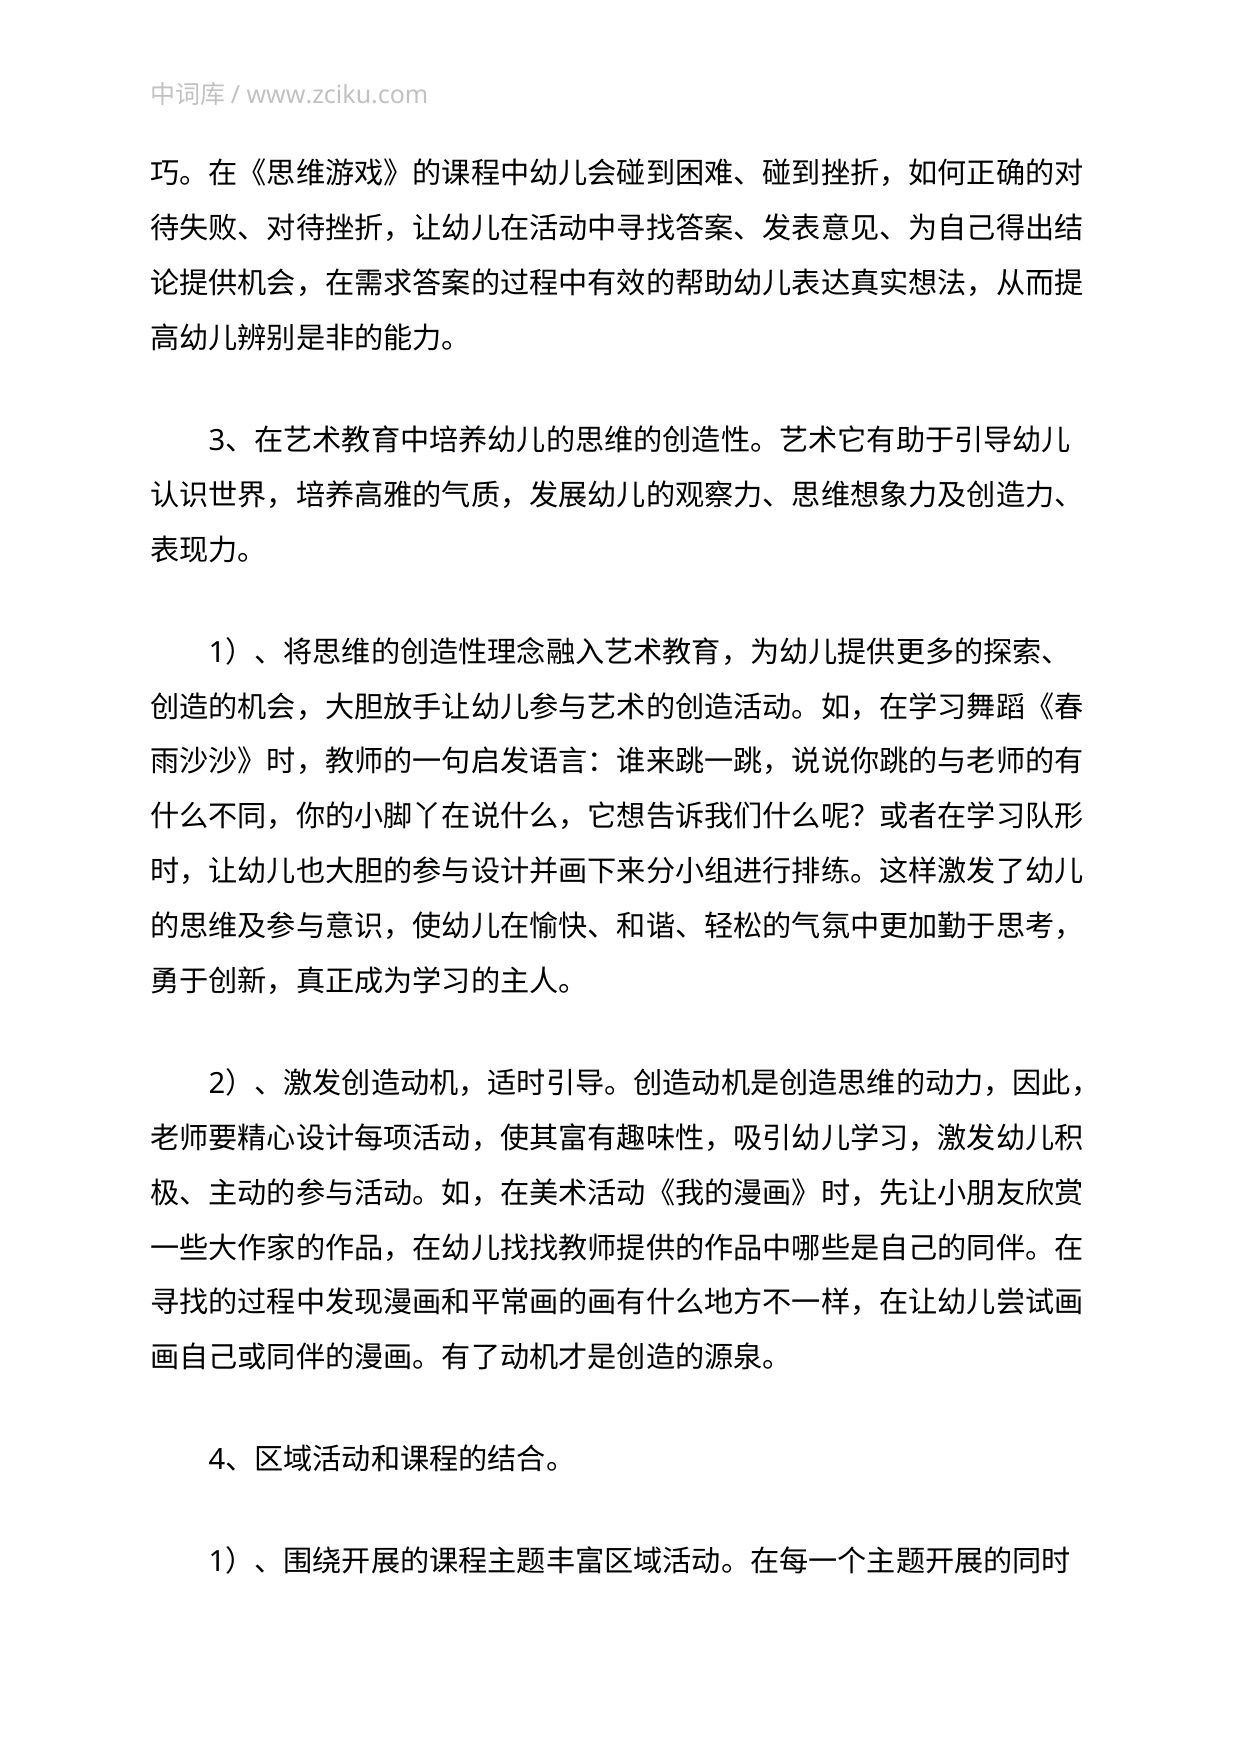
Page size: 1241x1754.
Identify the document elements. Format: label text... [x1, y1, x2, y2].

text 4、区域活动和课程的结合。 [150, 1436, 1090, 1478]
text 2）、激发创造动机，适时引导。创造动机是创造思维的动力，因此，老师要精心设计每项活动，使其富有趣味性，吸引幼儿学习，激发幼儿积极、主动的参与活动。如，在美术活动《我的漫画》时，先让小朋友欣赏一些大作家的作品，在幼儿找找教师提供的作品中哪些是自己的同伴。在寻找的过程中发现漫画和平常画的画有什么地方不一样，在让幼儿尝试画画自己或同伴的漫画。有了动机才是创造的源泉。 [150, 1059, 1090, 1376]
text 1）、将思维的创造性理念融入艺术教育，为幼儿提供更多的探索、创造的机会，大胆放手让幼儿参与艺术的创造活动。如，在学习舞蹈《春雨沙沙》时，教师的一句启发语言：谁来跳一跳，说说你跳的与老师的有什么不同，你的小脚丫在说什么，它想告诉我们什么呢？或者在学习队形时，让幼儿也大胆的参与设计并画下来分小组进行排练。这样激发了幼儿的思维及参与意识，使幼儿在愉快、和谐、轻松的气氛中更加勤于思考，勇于创新，真正成为学习的主人。 [150, 628, 1090, 1000]
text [150, 1538, 1090, 1580]
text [150, 150, 1090, 357]
text 3、在艺术教育中培养幼儿的思维的创造性。艺术它有助于引导幼儿认识世界，培养高雅的气质，发展幼儿的观察力、思维想象力及创造力、表现力。 [150, 416, 1090, 569]
